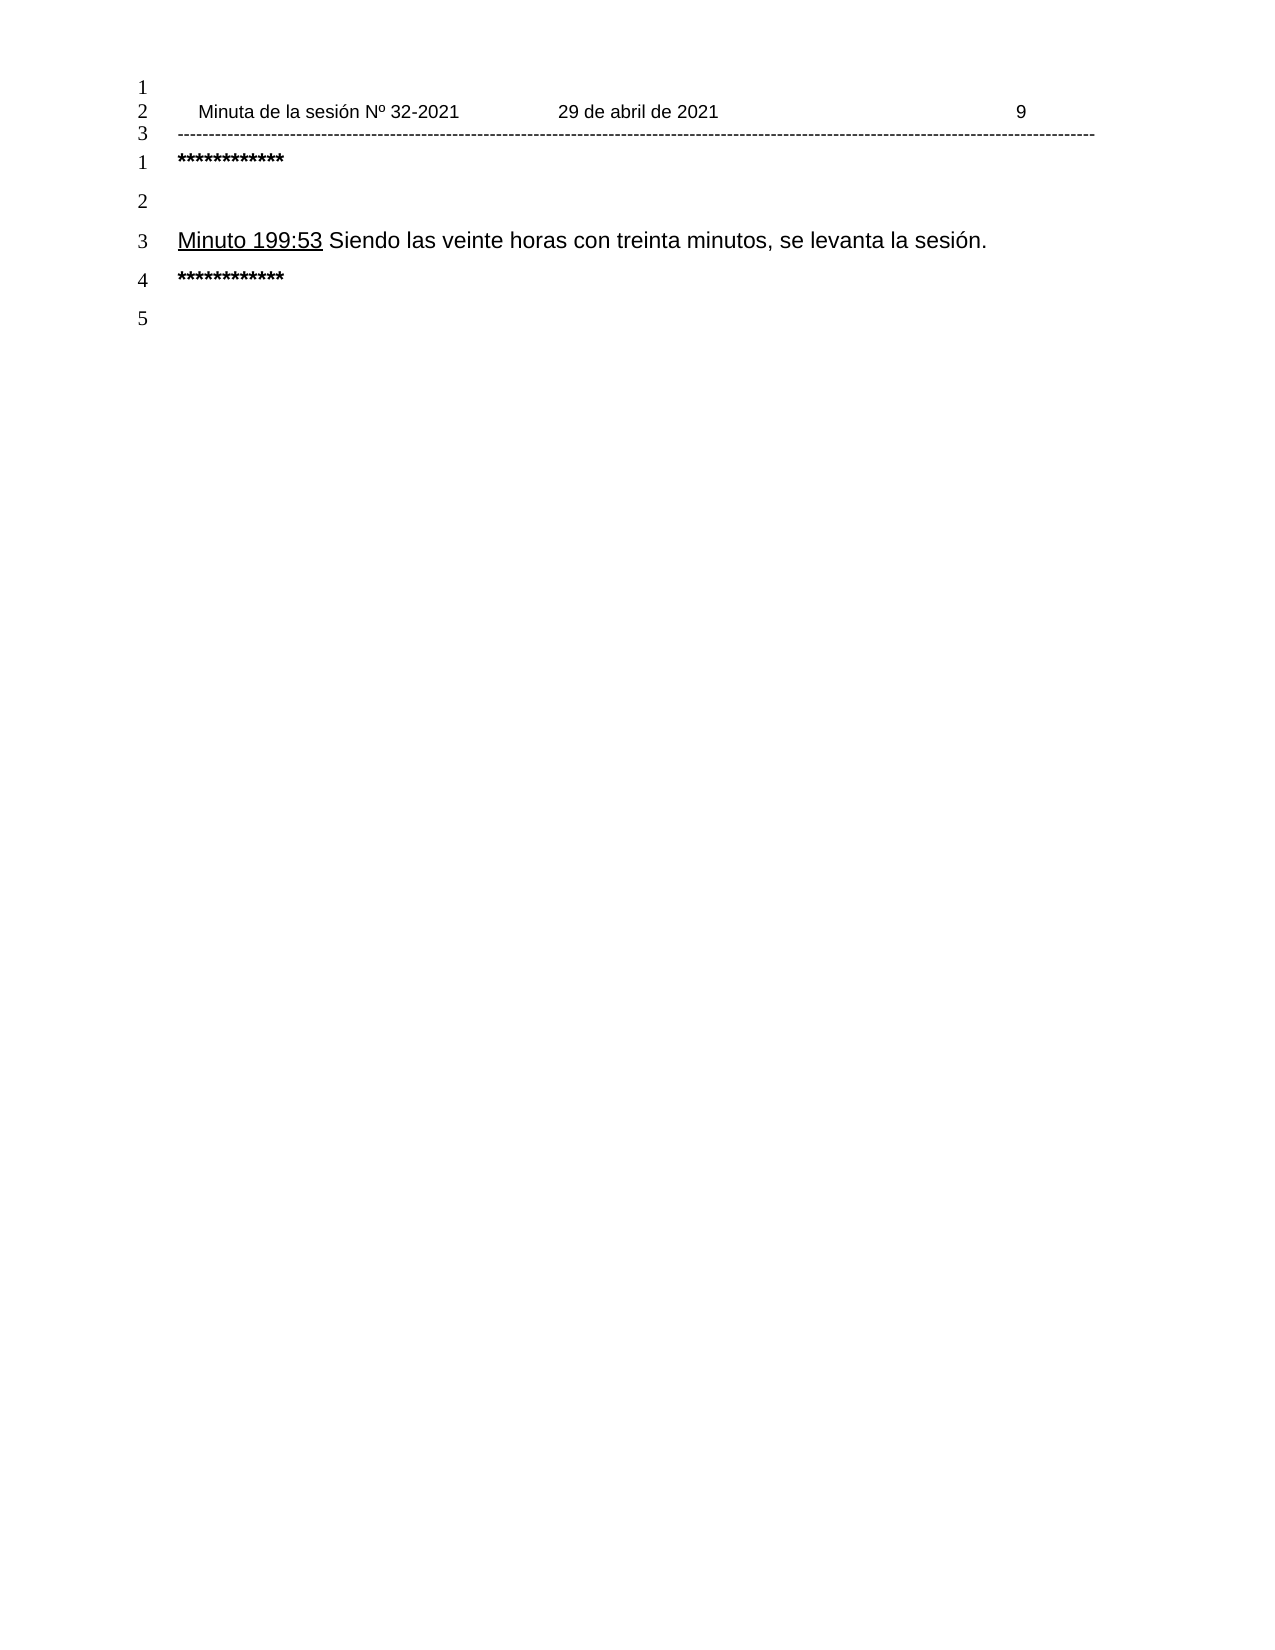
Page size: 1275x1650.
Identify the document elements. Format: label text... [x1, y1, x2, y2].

text ************ [177, 266, 1098, 292]
text Minuto 199:53 Siendo las veinte horas con treinta minutos, se levanta la sesión. [177, 227, 1098, 253]
text ************ [177, 148, 1098, 174]
